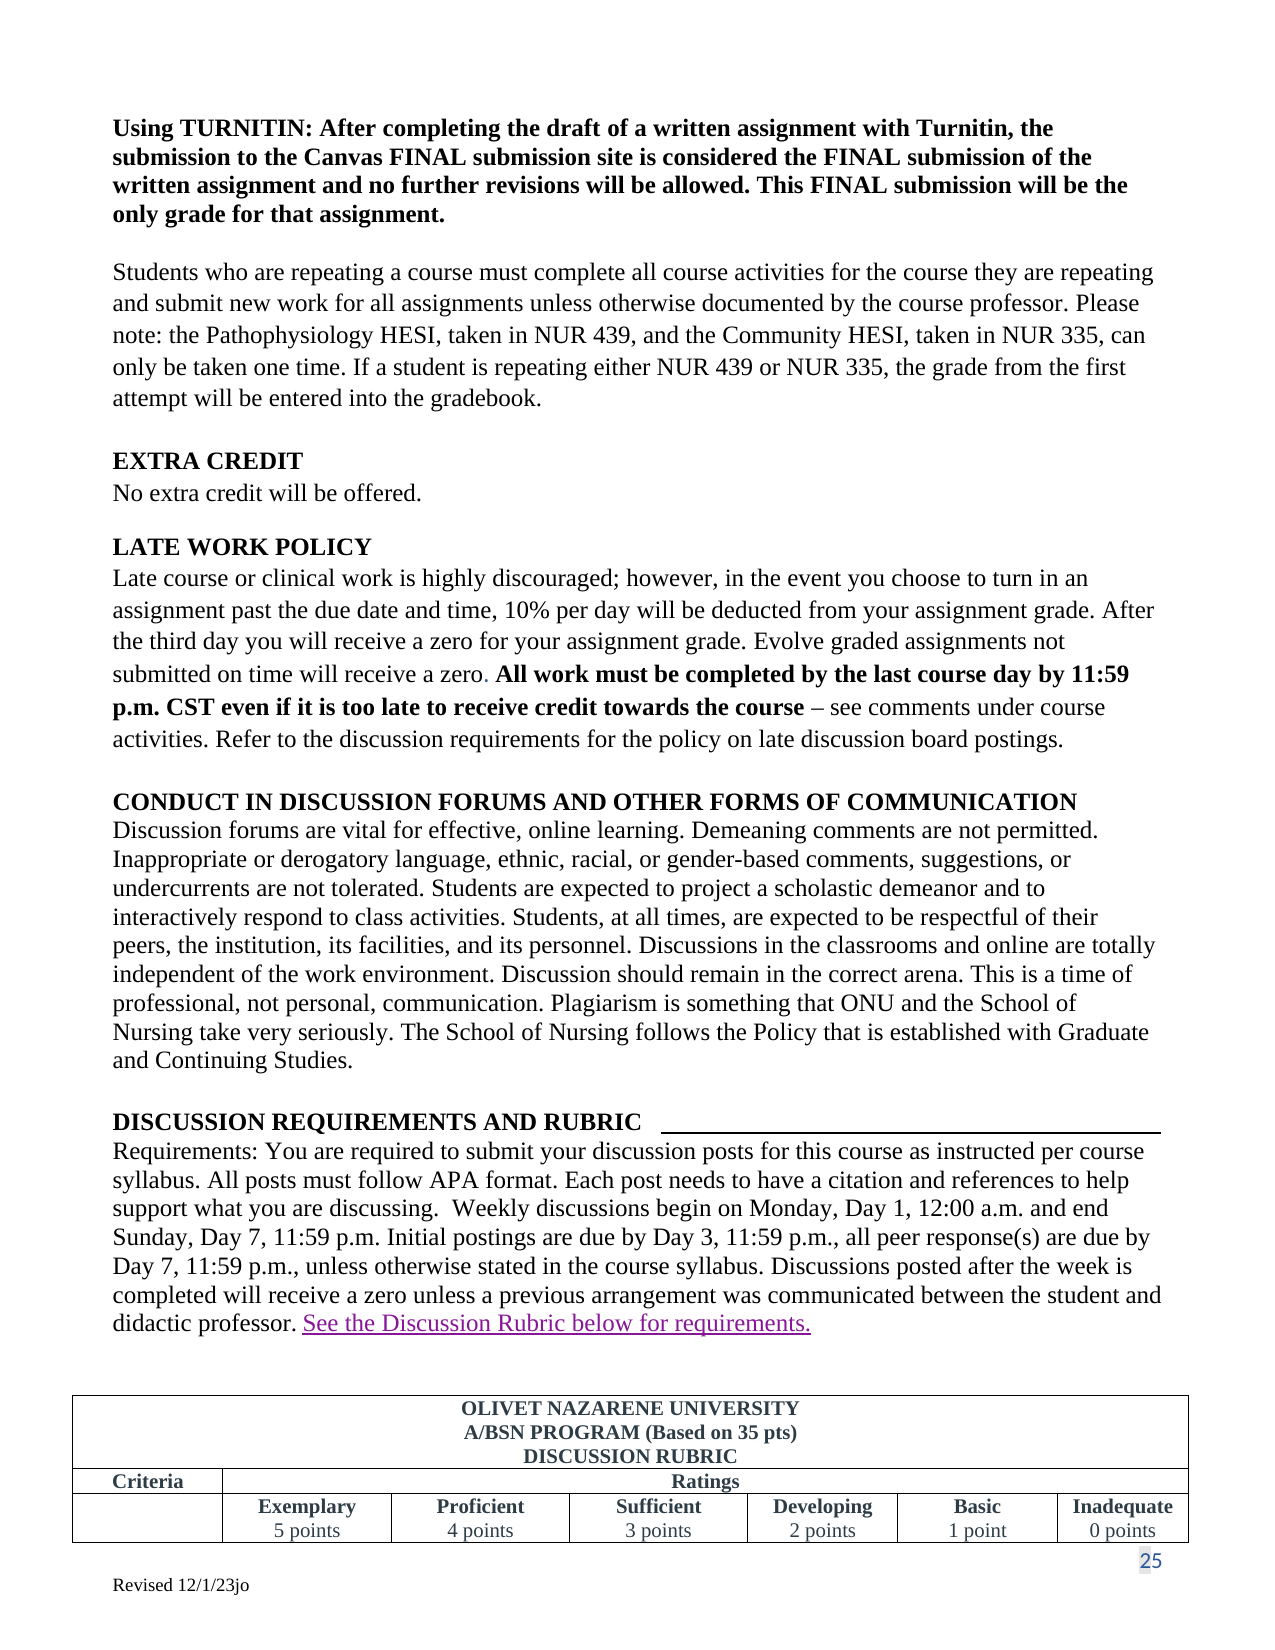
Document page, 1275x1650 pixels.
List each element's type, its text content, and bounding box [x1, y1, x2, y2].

text Using TURNITIN: After completing the draft of a written assignment with Turnitin, the submission to the Canvas FINAL submission site is considered the FINAL submission of the written assignment and no further revisions will be allowed. This FINAL submission will be the only grade for that assignment. [112, 113, 1162, 228]
table_cell [73, 1494, 222, 1542]
table_cell Sufficient 3 points [570, 1494, 747, 1542]
text CONDUCT IN DISCUSSION FORUMS AND OTHER FORMS OF COMMUNICATION [112, 787, 1162, 816]
text LATE WORK POLICY [112, 532, 1162, 560]
text Students who are repeating a course must complete all course activities for the course they are repeating and submit new work for all assignments unless otherwise documented by the course professor. Please note: the Pathophysiology HESI, taken in NUR 439, and the Community HESI, taken in NUR 335, can only be taken one time. If a student is repeating either NUR 439 or NUR 335, the grade from the first attempt will be entered into the gradebook. [112, 257, 1162, 412]
table_cell Proficient 4 points [392, 1494, 569, 1542]
text DISCUSSION REQUIREMENTS AND RUBRIC Requirements: You are required to submit your discussion posts for this course as instructed per course syllabus. All posts must follow APA format. Each post needs to have a citation and references to help support what you are discussing. Weekly discussions begin on Monday, Day 1, 12:00 a.m. and end Sunday, Day 7, 11:59 p.m. Initial postings are due by Day 3, 11:59 p.m., all peer response(s) are due by Day 7, 11:59 p.m., unless otherwise stated in the course syllabus. Discussions posted after the week is completed will receive a zero unless a previous arrangement was communicated between the student and didactic professor. See the Discussion Rubric below for requirements. [112, 1107, 1162, 1337]
text No extra credit will be offered. [112, 478, 1162, 507]
table_cell Basic 1 point [898, 1494, 1057, 1542]
table_header OLIVET NAZARENE UNIVERSITY A/BSN PROGRAM (Based on 35 pts) DISCUSSION RUBRIC [73, 1396, 1188, 1468]
table_cell Criteria [73, 1469, 222, 1493]
text EXTRA CREDIT [112, 446, 1162, 475]
table_cell Inadequate 0 points [1058, 1494, 1188, 1542]
table_cell Developing 2 points [748, 1494, 897, 1542]
text Discussion forums are vital for effective, online learning. Demeaning comments are not permitted. Inappropriate or derogatory language, ethnic, racial, or gender-based comments, suggestions, or undercurrents are not tolerated. Students are expected to project a scholastic demeanor and to interactively respond to class activities. Students, at all times, are expected to be respectful of their peers, the institution, its facilities, and its personnel. Discussions in the classrooms and online are totally independent of the work environment. Discussion should remain in the correct arena. This is a time of professional, not personal, communication. Plagiarism is something that ONU and the School of Nursing take very seriously. The School of Nursing follows the Policy that is established with Graduate and Continuing Studies. [112, 816, 1162, 1074]
text Late course or clinical work is highly discouraged; however, in the event you choose to turn in an assignment past the due date and time, 10% per day will be deducted from your assignment grade. After the third day you will receive a zero for your assignment grade. Evolve graded assignments not submitted on time will receive a zero. All work must be completed by the last course day by 11:59 p.m. CST even if it is too late to receive credit towards the course – see comments under course activities. Refer to the discussion requirements for the policy on late discussion board postings. [112, 563, 1162, 752]
table_cell Ratings [223, 1469, 1188, 1493]
table_cell Exemplary 5 points [223, 1494, 391, 1542]
